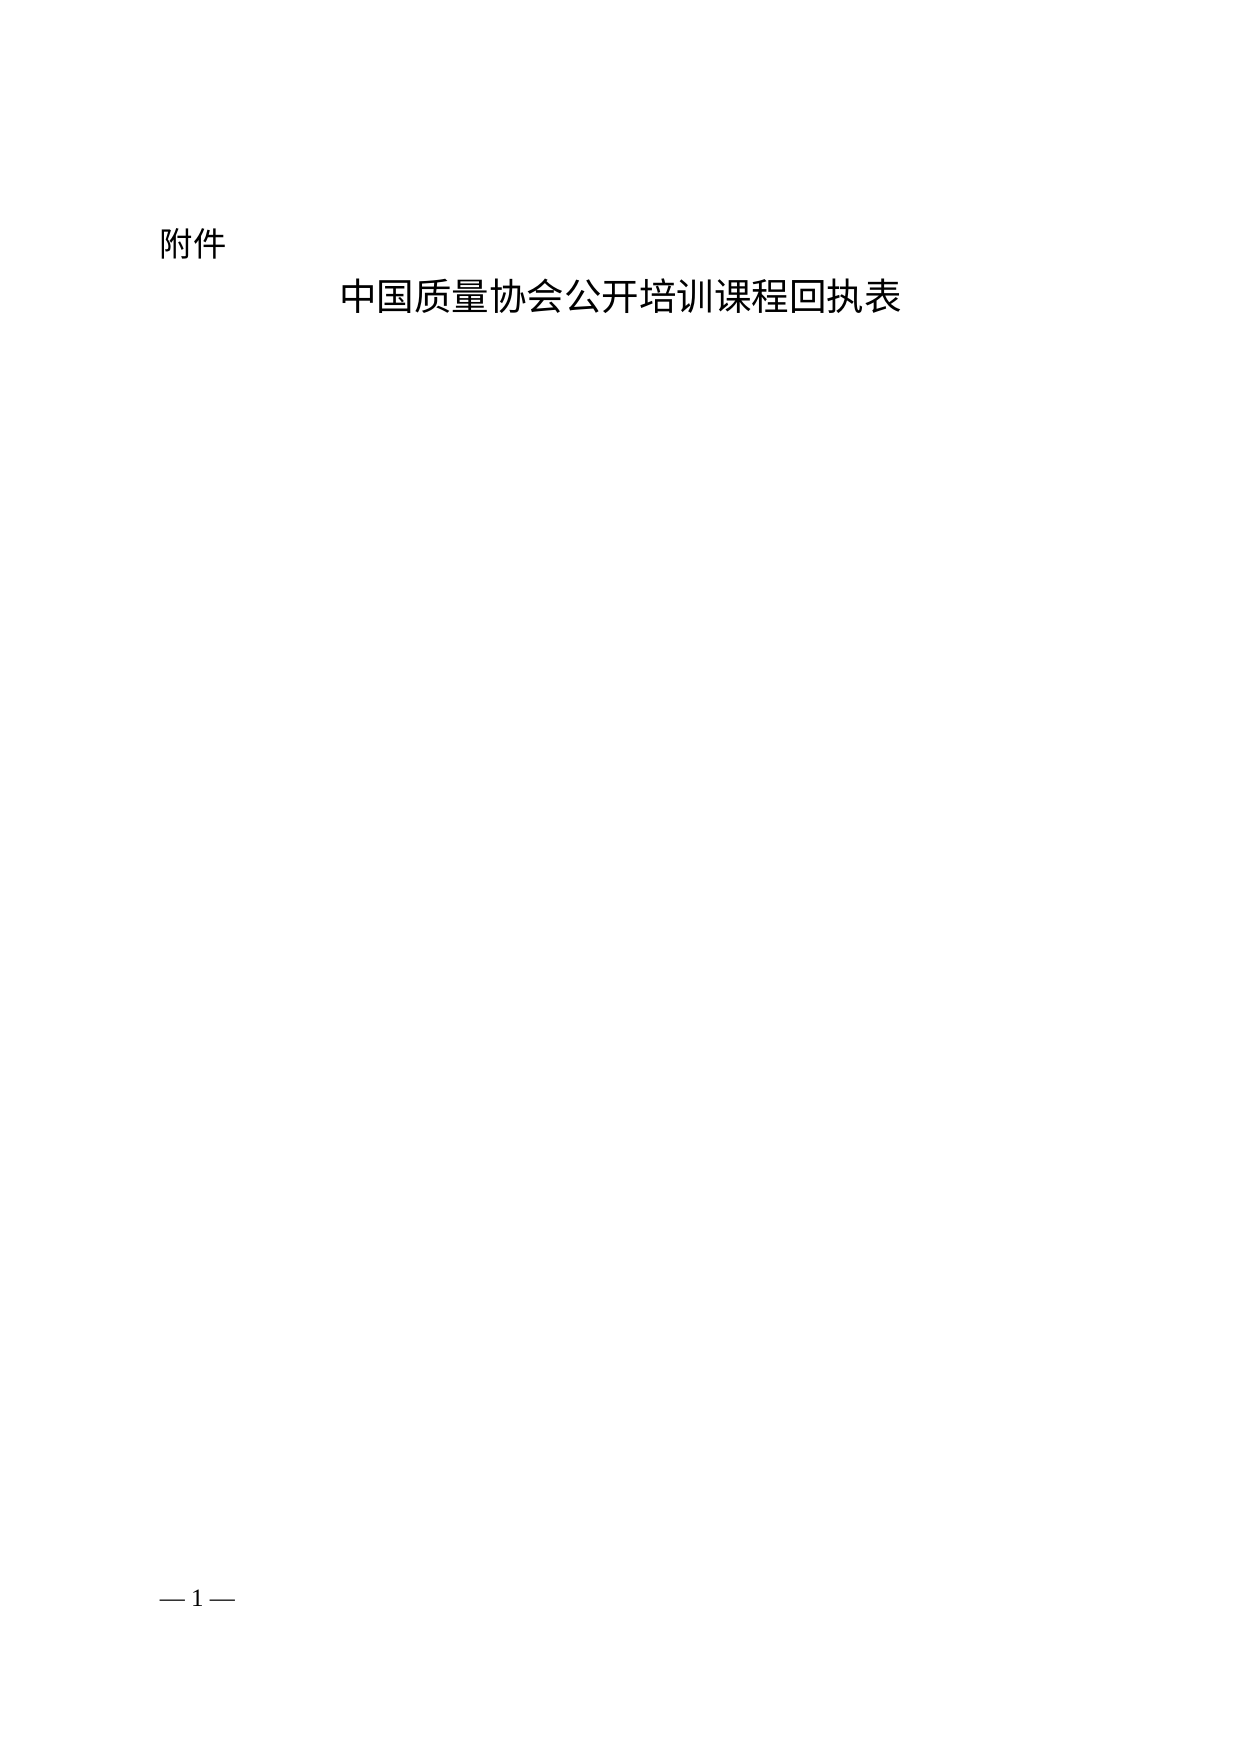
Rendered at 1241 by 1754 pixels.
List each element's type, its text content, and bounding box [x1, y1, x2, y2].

text 中国质量协会公开培训课程回执表 [159, 266, 1081, 321]
text 附件 [159, 218, 1081, 266]
